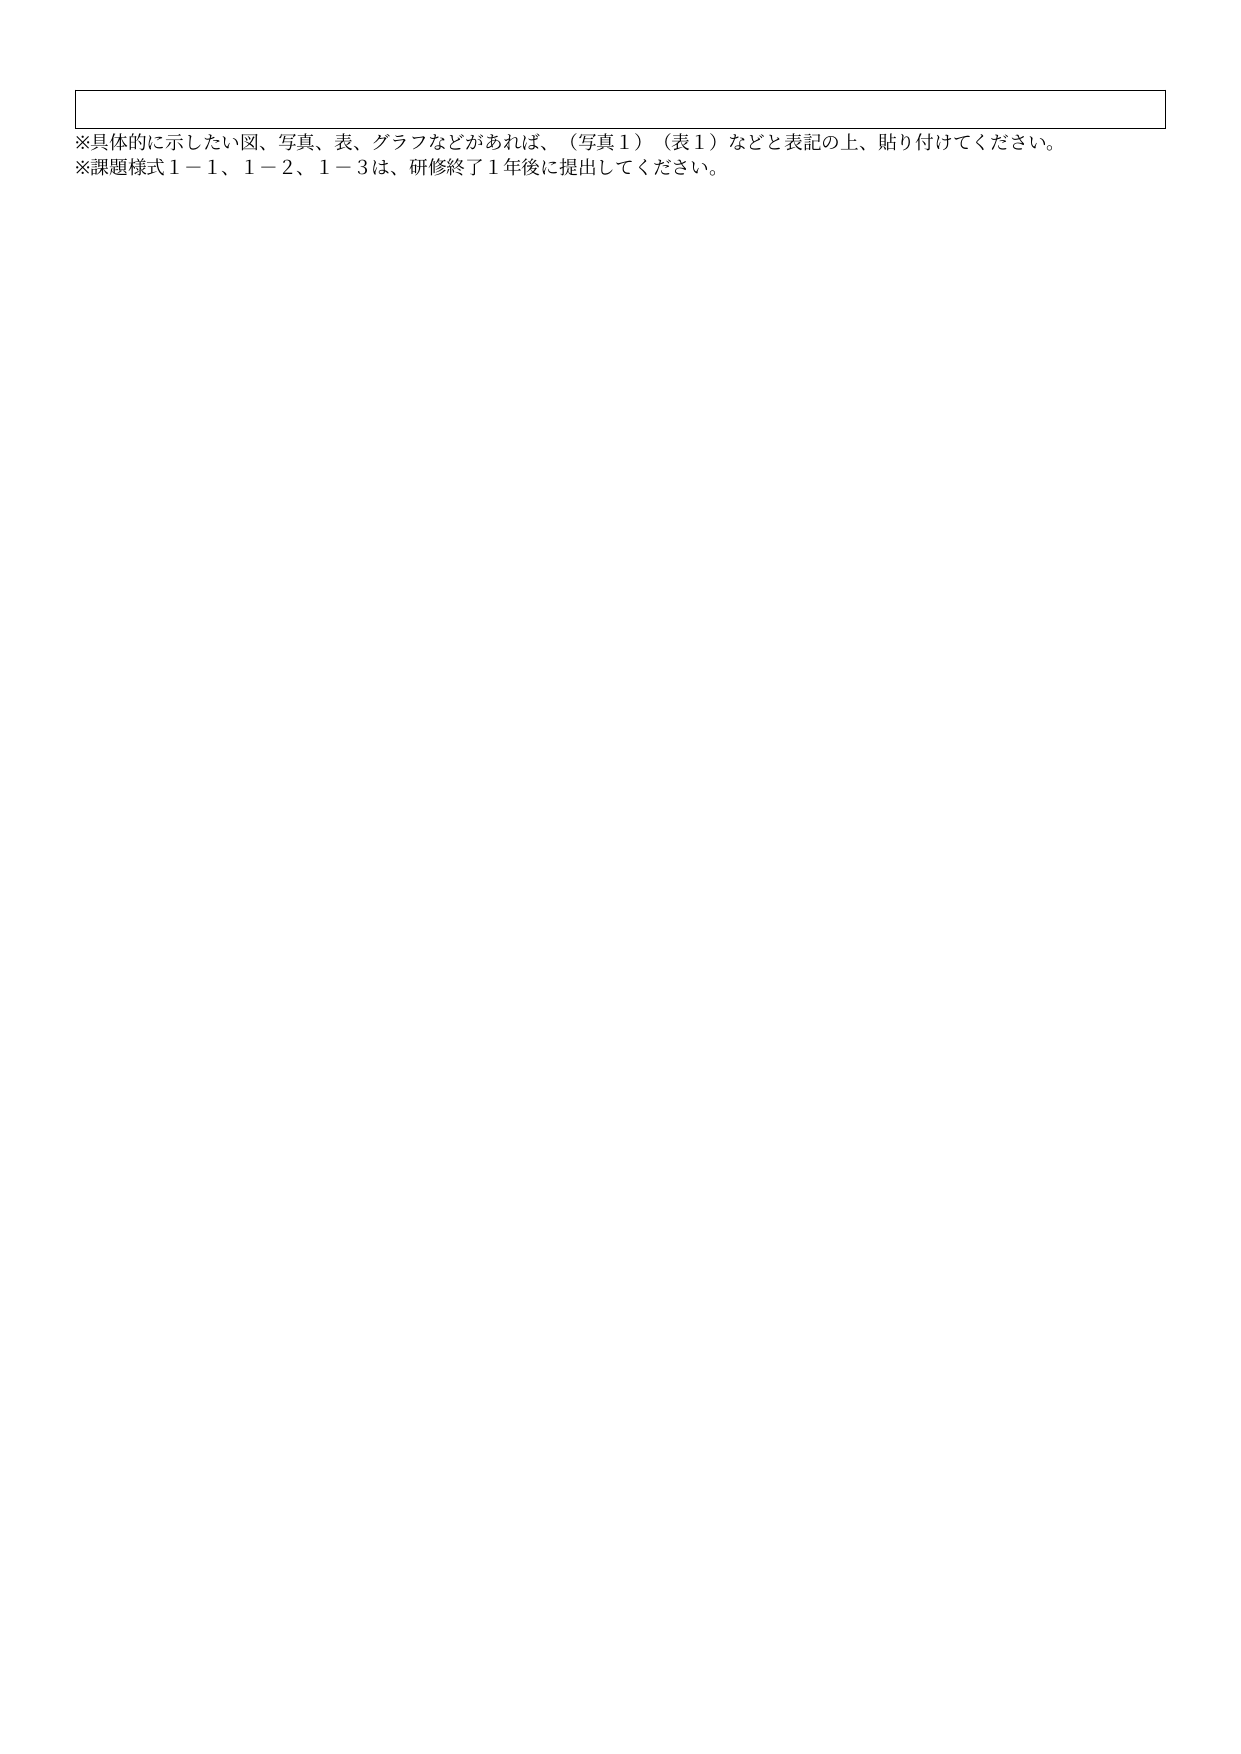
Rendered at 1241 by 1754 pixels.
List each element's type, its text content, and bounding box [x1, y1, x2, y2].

text ※課題様式１－１、１－２、１－３は、研修終了１年後に提出してください。 [75, 154, 1165, 179]
text ※具体的に示したい図、写真、表、グラフなどがあれば、（写真１）（表１）などと表記の上、貼り付けてください。 [75, 129, 1165, 154]
table_cell 成果と課題 [76, 91, 1165, 128]
